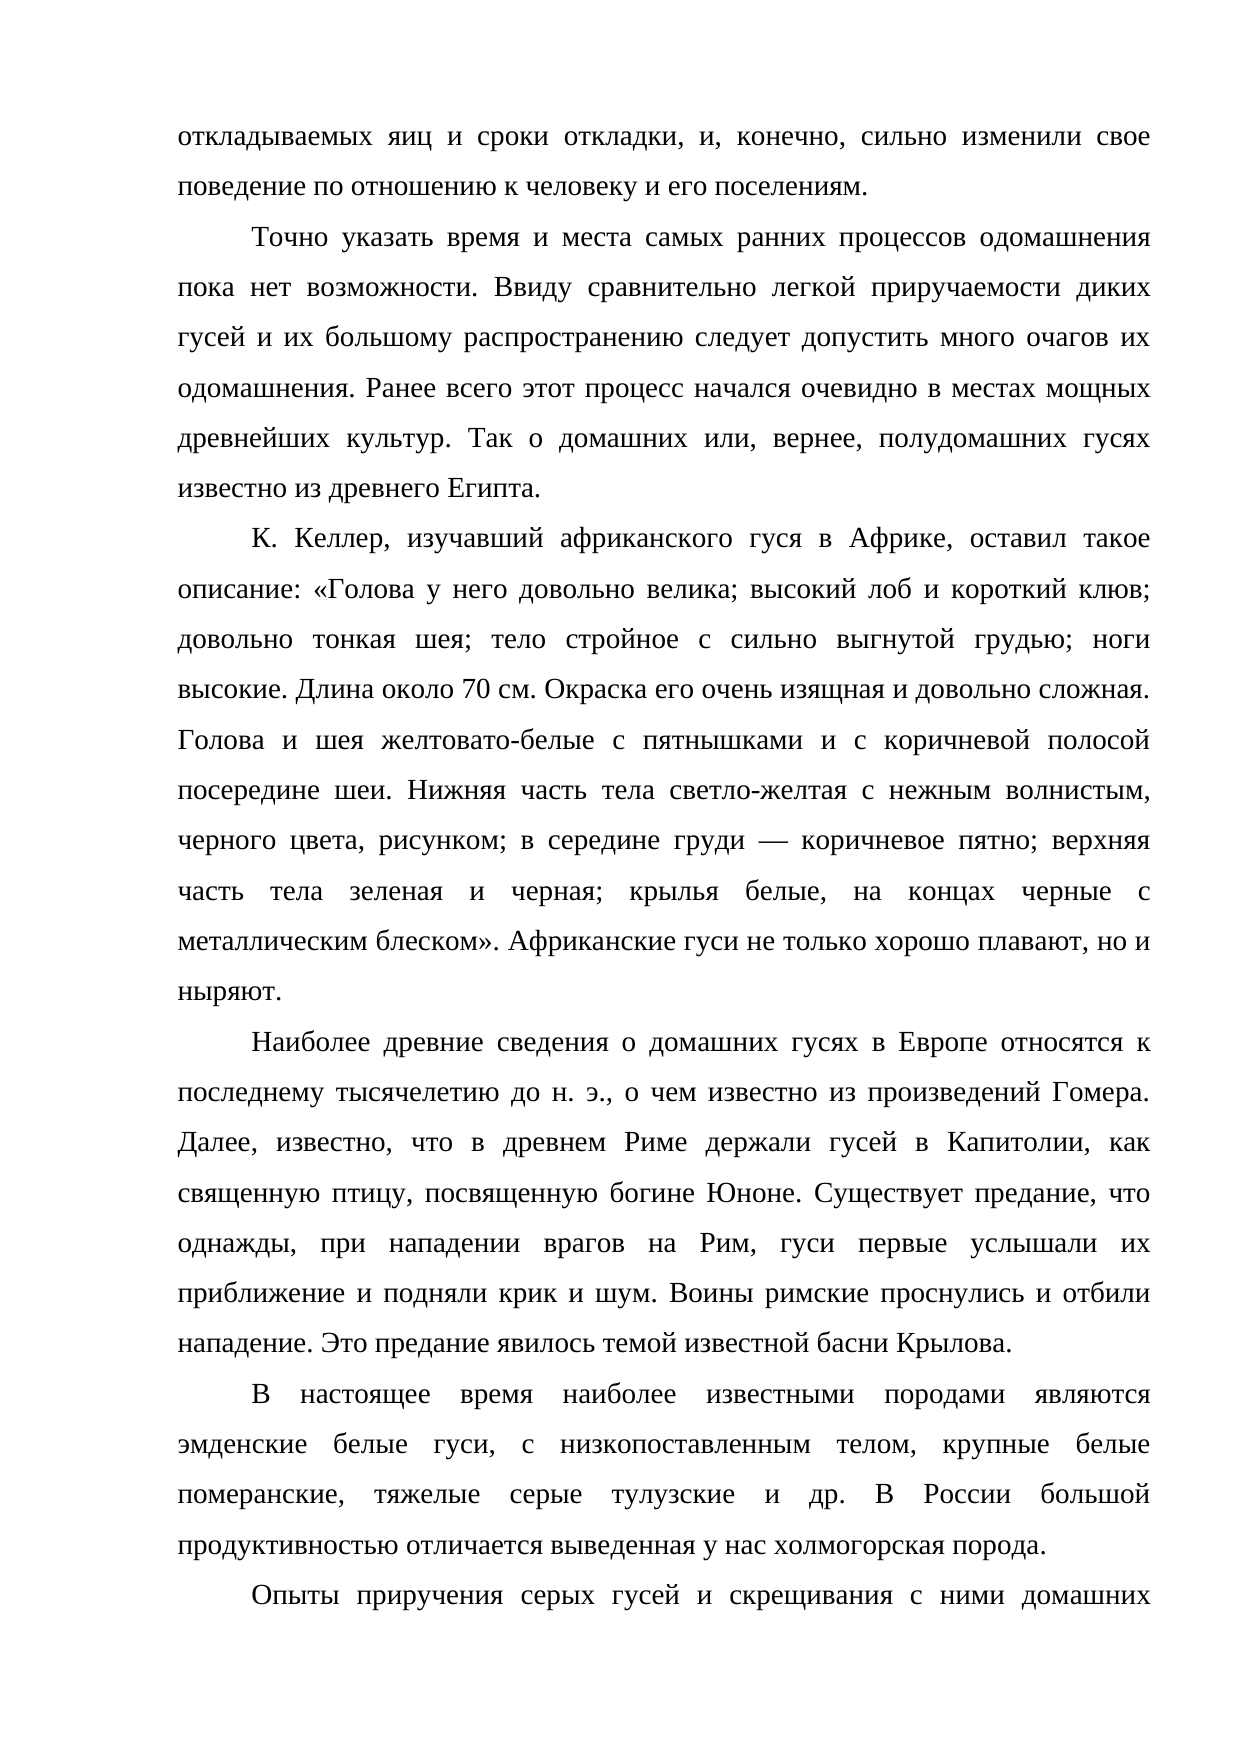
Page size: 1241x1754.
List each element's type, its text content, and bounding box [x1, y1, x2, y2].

text Точно указать время и места самых ранних процессов одомашнения пока нет возможности. Ввиду сравнительно легкой приручаемости диких гусей и их большому распространению следует допустить много очагов их одомашнения. Ранее всего этот процесс начался очевидно в местах мощных древнейших культур. Так о домашних или, вернее, полудомашних гусях известно из древнего Египта. [177, 219, 1152, 504]
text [177, 1577, 1152, 1611]
text К. Келлер, изучавший африканского гуся в Африке, оставил такое описание: «Голова у него довольно велика; высокий лоб и короткий клюв; довольно тонкая шея; тело стройное с сильно выгнутой грудью; ноги высокие. Длина около 70 см. Окраска его очень изящная и довольно сложная. Голова и шея желтовато-белые с пятнышками и с коричневой полосой посередине шеи. Нижняя часть тела светло-желтая с нежным волнистым, черного цвета, рисунком; в середине груди — коричневое пятно; верхняя часть тела зеленая и черная; крылья белые, на концах черные с металлическим блеском». Африканские гуси не только хорошо плавают, но и ныряют. [177, 521, 1152, 1007]
text В настоящее время наиболее известными породами являются эмденские белые гуси, с низкопоставленным телом, крупные белые померанские, тяжелые серые тулузские и др. В России большой продуктивностью отличается выведенная у нас холмогорская порода. [177, 1376, 1152, 1560]
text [177, 118, 1152, 202]
text Наиболее древние сведения о домашних гусях в Европе относятся к последнему тысячелетию до н. э., о чем известно из произведений Гомера. Далее, известно, что в древнем Риме держали гусей в Капитолии, как священную птицу, посвященную богине Юноне. Существует предание, что однажды, при нападении врагов на Рим, гуси первые услышали их приближение и подняли крик и шум. Воины римские проснулись и отбили нападение. Это предание явилось темой известной басни Крылова. [177, 1024, 1152, 1359]
